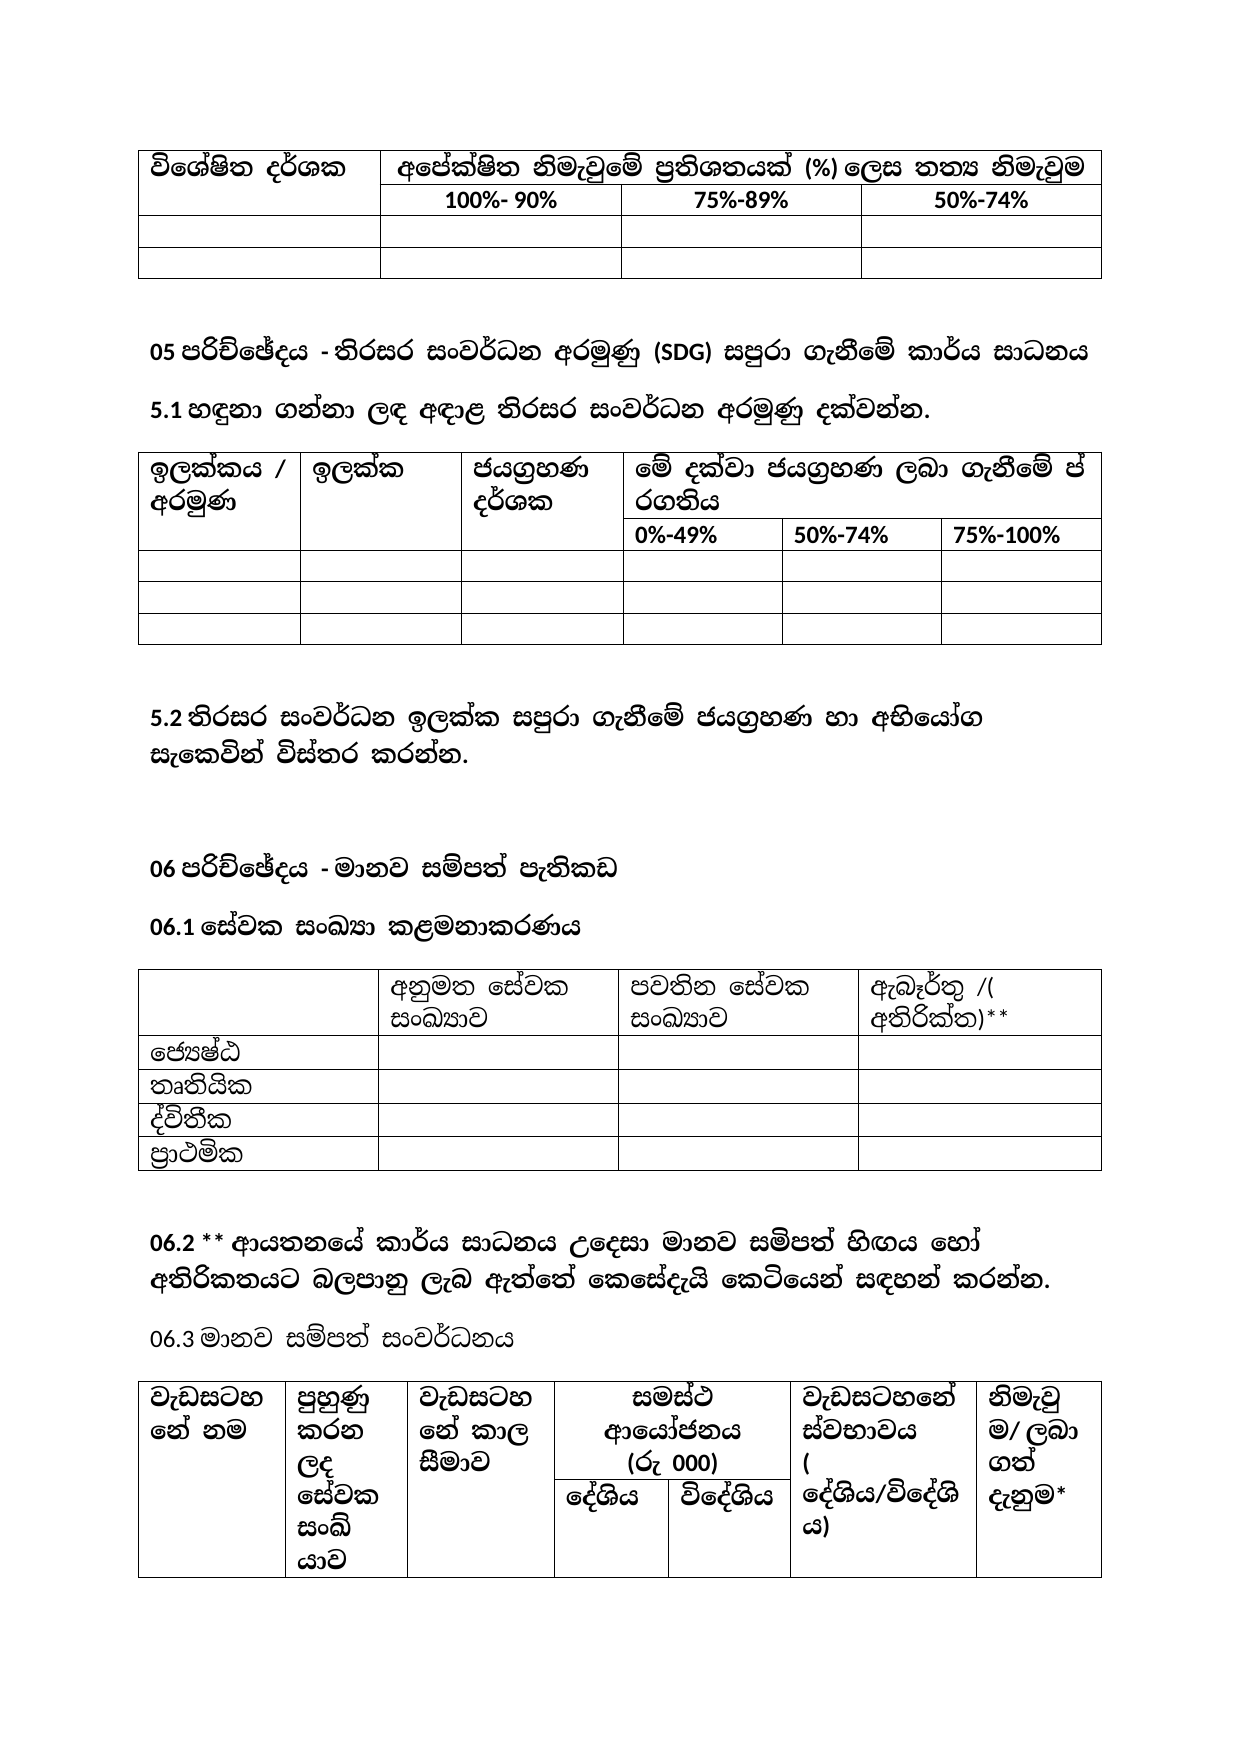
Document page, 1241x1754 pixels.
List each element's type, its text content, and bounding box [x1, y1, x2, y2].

table_cell [379, 1104, 618, 1136]
table_cell [619, 1137, 858, 1170]
table_cell [139, 551, 300, 581]
table_cell ද්විතීක [139, 1104, 378, 1136]
table_cell ප්‍රාථමික [139, 1137, 378, 1170]
table_cell [462, 614, 623, 644]
table_cell [783, 551, 941, 581]
table_header පවතින සේවක සංඛ්‍යාව [619, 970, 858, 1035]
table_cell [783, 614, 941, 644]
table_cell [462, 551, 623, 581]
table_header විශේෂිත දර්ශක [139, 151, 380, 215]
table_cell [379, 1137, 618, 1170]
table_cell [619, 1070, 858, 1102]
table_cell ජ්‍යෙෂ්ඨ [139, 1036, 378, 1069]
table_cell දේශිය [555, 1480, 668, 1577]
table_cell [381, 248, 621, 278]
table_cell [859, 1137, 1101, 1170]
table_cell 0%-49% [624, 519, 782, 549]
table_header වැඩසටහනේ කාල සීමාව [408, 1382, 554, 1577]
table_cell විදේශිය [669, 1480, 790, 1577]
table_cell [139, 614, 300, 644]
table_header පුහුණු කරන ලද සේවක සංඛ්‍යාව [286, 1382, 407, 1577]
table_cell [301, 551, 461, 581]
table_cell [301, 582, 461, 613]
table_header සමස්ථ ආයෝජනය (රු 000) [555, 1382, 790, 1479]
table_cell තෘතියික [139, 1070, 378, 1102]
table_header ඉලක්ක [301, 453, 461, 549]
table_header අනුමත සේවක සංඛ්‍යාව [379, 970, 618, 1035]
table_cell [624, 551, 782, 581]
table_cell [622, 248, 861, 278]
table_cell [619, 1036, 858, 1069]
table_cell [622, 216, 861, 247]
table_cell 75%-89% [622, 185, 861, 215]
table_header [139, 970, 378, 1035]
table_cell [139, 582, 300, 613]
table_cell [859, 1070, 1101, 1102]
table_header නිමැවුම/ ලබා ගත් දැනුම* [977, 1382, 1101, 1577]
table_cell [859, 1036, 1101, 1069]
table_cell 100%- 90% [381, 185, 621, 215]
text 06.2 ** ආයතනයේ කාර්ය සාධනය උදෙසා මානව සමිපත් හිඟය හෝ අතිරිකතයට බලපානු ලැබ ඇත්තේ කෙසේදැයි කෙටියෙන් සඳහන් කරන්න. [150, 1227, 1090, 1297]
table_header වැඩසටහනේ නම [139, 1382, 285, 1577]
table_cell 50%-74% [862, 185, 1101, 215]
table_cell [301, 614, 461, 644]
text 5.1 හඳුනා ගන්නා ලඳ අඳාළ තිරසර සංවර්ධන අරමුණු දක්වන්න. [150, 393, 1090, 426]
text 06.3 මානව සම්පත් සංවර්ධනය [150, 1322, 1090, 1355]
table_cell 75%-100% [942, 519, 1101, 549]
text 5.2 තිරසර සංවර්ධන ඉලක්ක සපුරා ගැනීමේ ජයග්‍රහණ හා අභියෝග සැකෙවින් විස්තර කරන්න. [150, 701, 1090, 771]
text 06.1 සේවක සංඛ්‍යා කළමනාකරණය [150, 911, 1090, 943]
table_header ජයග්‍රහණ දර්ශක [462, 453, 623, 549]
table_cell [139, 248, 380, 278]
table_cell [619, 1104, 858, 1136]
table_cell [624, 582, 782, 613]
table_header මේ දක්වා ජයග්‍රහණ ලබා ගැනීමේ ප්‍රගතිය [624, 453, 1101, 518]
table_header වැඩසටහනේ ස්වභාවය (දේශිය/විදේශිය) [791, 1382, 976, 1577]
table_cell [859, 1104, 1101, 1136]
table_header ඇබෑර්තු /( අතිරික්ත)** [859, 970, 1101, 1035]
text 05 පරිච්ඡේදය - තිරසර සංවර්ධන අරමුණු (SDG) සපුරා ගැනීමේ කාර්ය සාධනය [150, 335, 1090, 368]
table_cell [379, 1036, 618, 1069]
table_cell [862, 248, 1101, 278]
table_cell 50%-74% [783, 519, 941, 549]
table_header අපේක්ෂිත නිමැවුමේ ප්‍රතිශතයක් (%) ලෙස තත්‍ය නිමැවුම [381, 151, 1101, 184]
table_cell [139, 216, 380, 247]
table_cell [783, 582, 941, 613]
table_cell [624, 614, 782, 644]
text 06 පරිච්ඡේදය - මානව සම්පත් පැතිකඩ [150, 852, 1090, 885]
table_cell [381, 216, 621, 247]
table_cell [862, 216, 1101, 247]
table_cell [379, 1070, 618, 1102]
table_cell [942, 582, 1101, 613]
table_header ඉලක්කය / අරමුණ [139, 453, 300, 549]
table_cell [942, 614, 1101, 644]
table_cell [462, 582, 623, 613]
table_cell [942, 551, 1101, 581]
